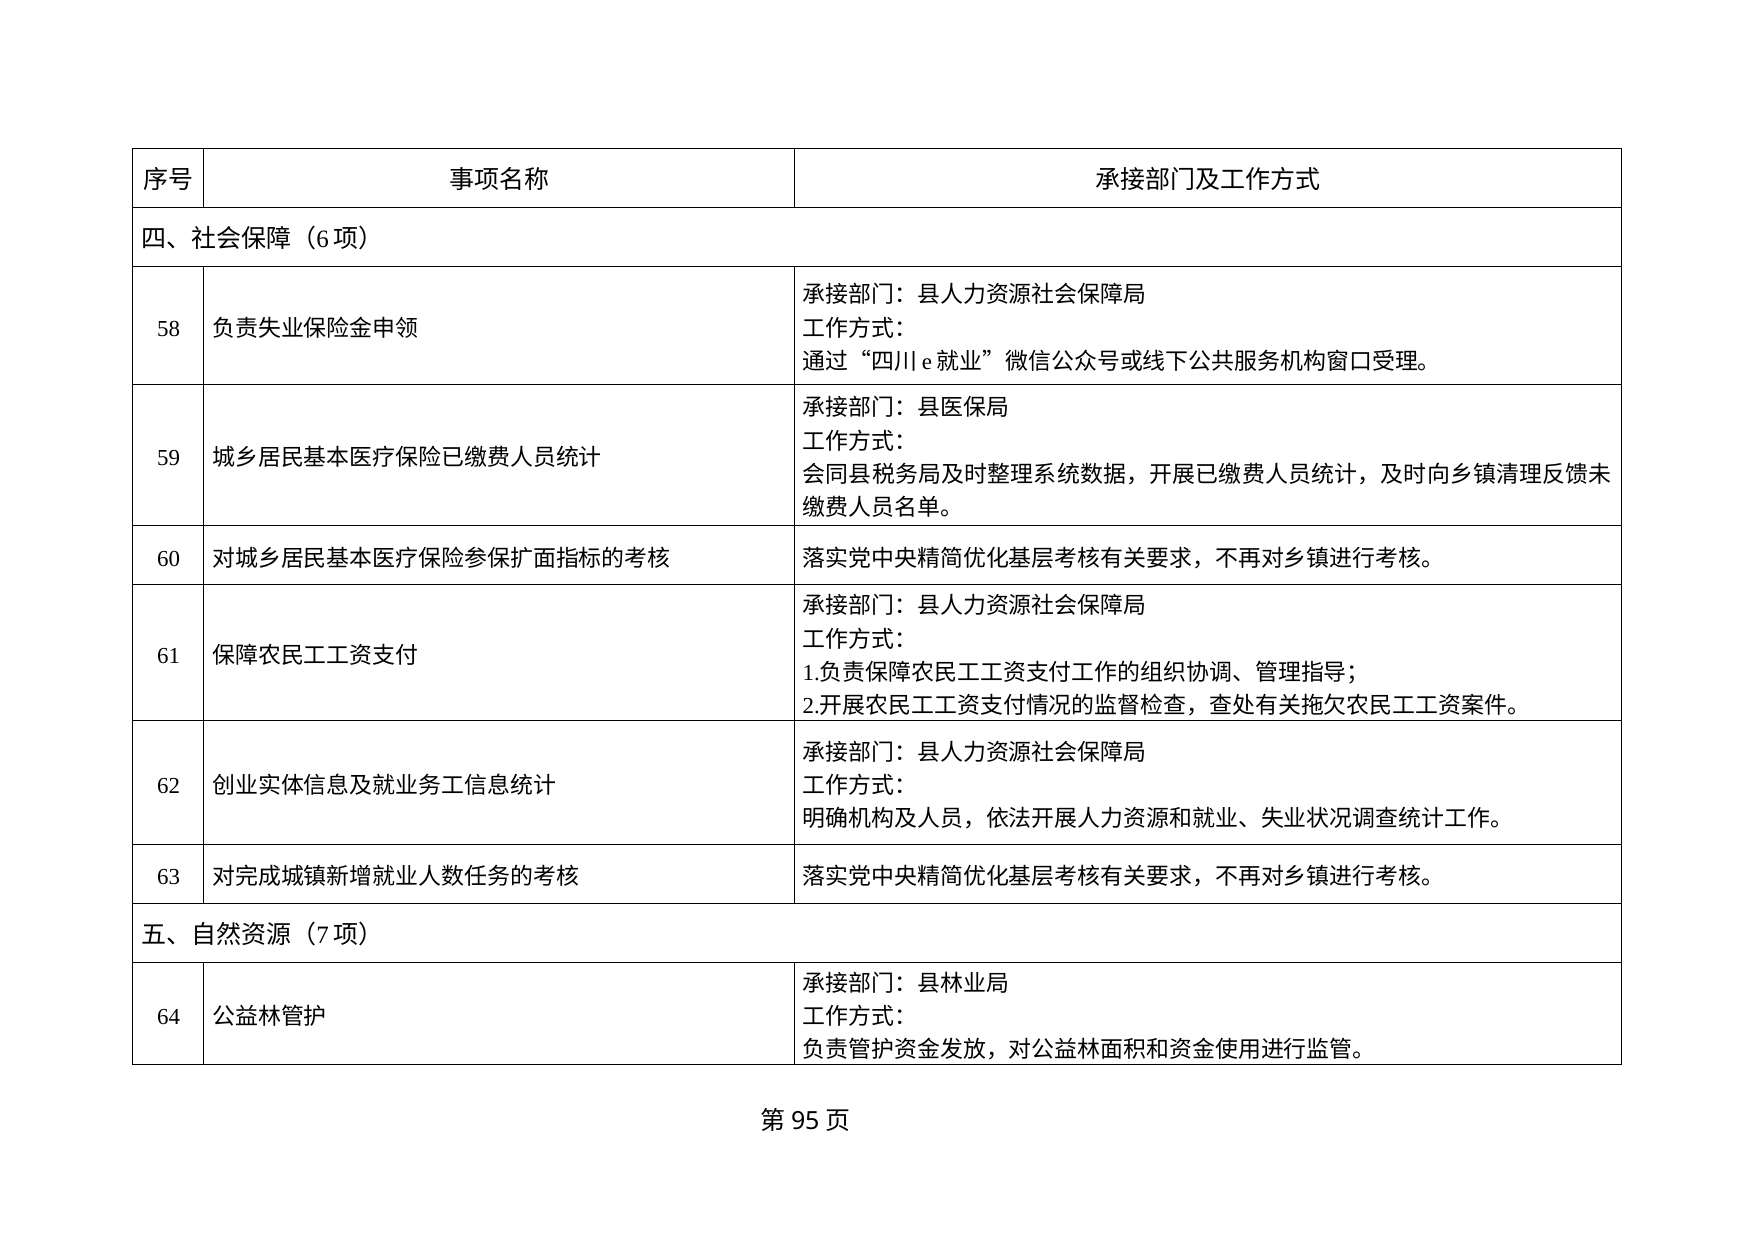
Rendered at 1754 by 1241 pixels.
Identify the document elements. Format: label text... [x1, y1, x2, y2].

table_cell 承接部门：县人力资源社会保障局 工作方式： 1.负责保障农民工工资支付工作的组织协调、管理指导； 2.开展农民工工资支付情况的监督检查，查处有关拖欠农民工工资案件。 [795, 585, 1621, 720]
table_cell 四、社会保障（6项） [133, 208, 1621, 266]
table_header 事项名称 [204, 149, 794, 207]
table_cell 落实党中央精简优化基层考核有关要求，不再对乡镇进行考核。 [795, 845, 1621, 903]
table_header 序号 [133, 149, 203, 207]
table_cell 60 [133, 526, 203, 584]
table_cell 承接部门：县林业局 工作方式： 负责管护资金发放，对公益林面积和资金使用进行监管。 [795, 963, 1621, 1064]
table_cell 落实党中央精简优化基层考核有关要求，不再对乡镇进行考核。 [795, 526, 1621, 584]
table_cell 64 [133, 963, 203, 1064]
table_cell 创业实体信息及就业务工信息统计 [204, 721, 794, 844]
table_cell 保障农民工工资支付 [204, 585, 794, 720]
table_cell 59 [133, 385, 203, 525]
table_cell 对完成城镇新增就业人数任务的考核 [204, 845, 794, 903]
table_cell 61 [133, 585, 203, 720]
table_cell 63 [133, 845, 203, 903]
table_cell 58 [133, 267, 203, 384]
table_cell 承接部门：县人力资源社会保障局 工作方式： 明确机构及人员，依法开展人力资源和就业、失业状况调查统计工作。 [795, 721, 1621, 844]
table_cell 承接部门：县医保局 工作方式： 会同县税务局及时整理系统数据，开展已缴费人员统计，及时向乡镇清理反馈未缴费人员名单。 [795, 385, 1621, 525]
table_cell 五、自然资源（7项） [133, 904, 1621, 962]
table_header 承接部门及工作方式 [795, 149, 1621, 207]
table_cell 对城乡居民基本医疗保险参保扩面指标的考核 [204, 526, 794, 584]
table_cell 公益林管护 [204, 963, 794, 1064]
table_cell 城乡居民基本医疗保险已缴费人员统计 [204, 385, 794, 525]
table_cell 62 [133, 721, 203, 844]
table_cell 负责失业保险金申领 [204, 267, 794, 384]
table_cell 承接部门：县人力资源社会保障局 工作方式： 通过“四川e就业”微信公众号或线下公共服务机构窗口受理。 [795, 267, 1621, 384]
